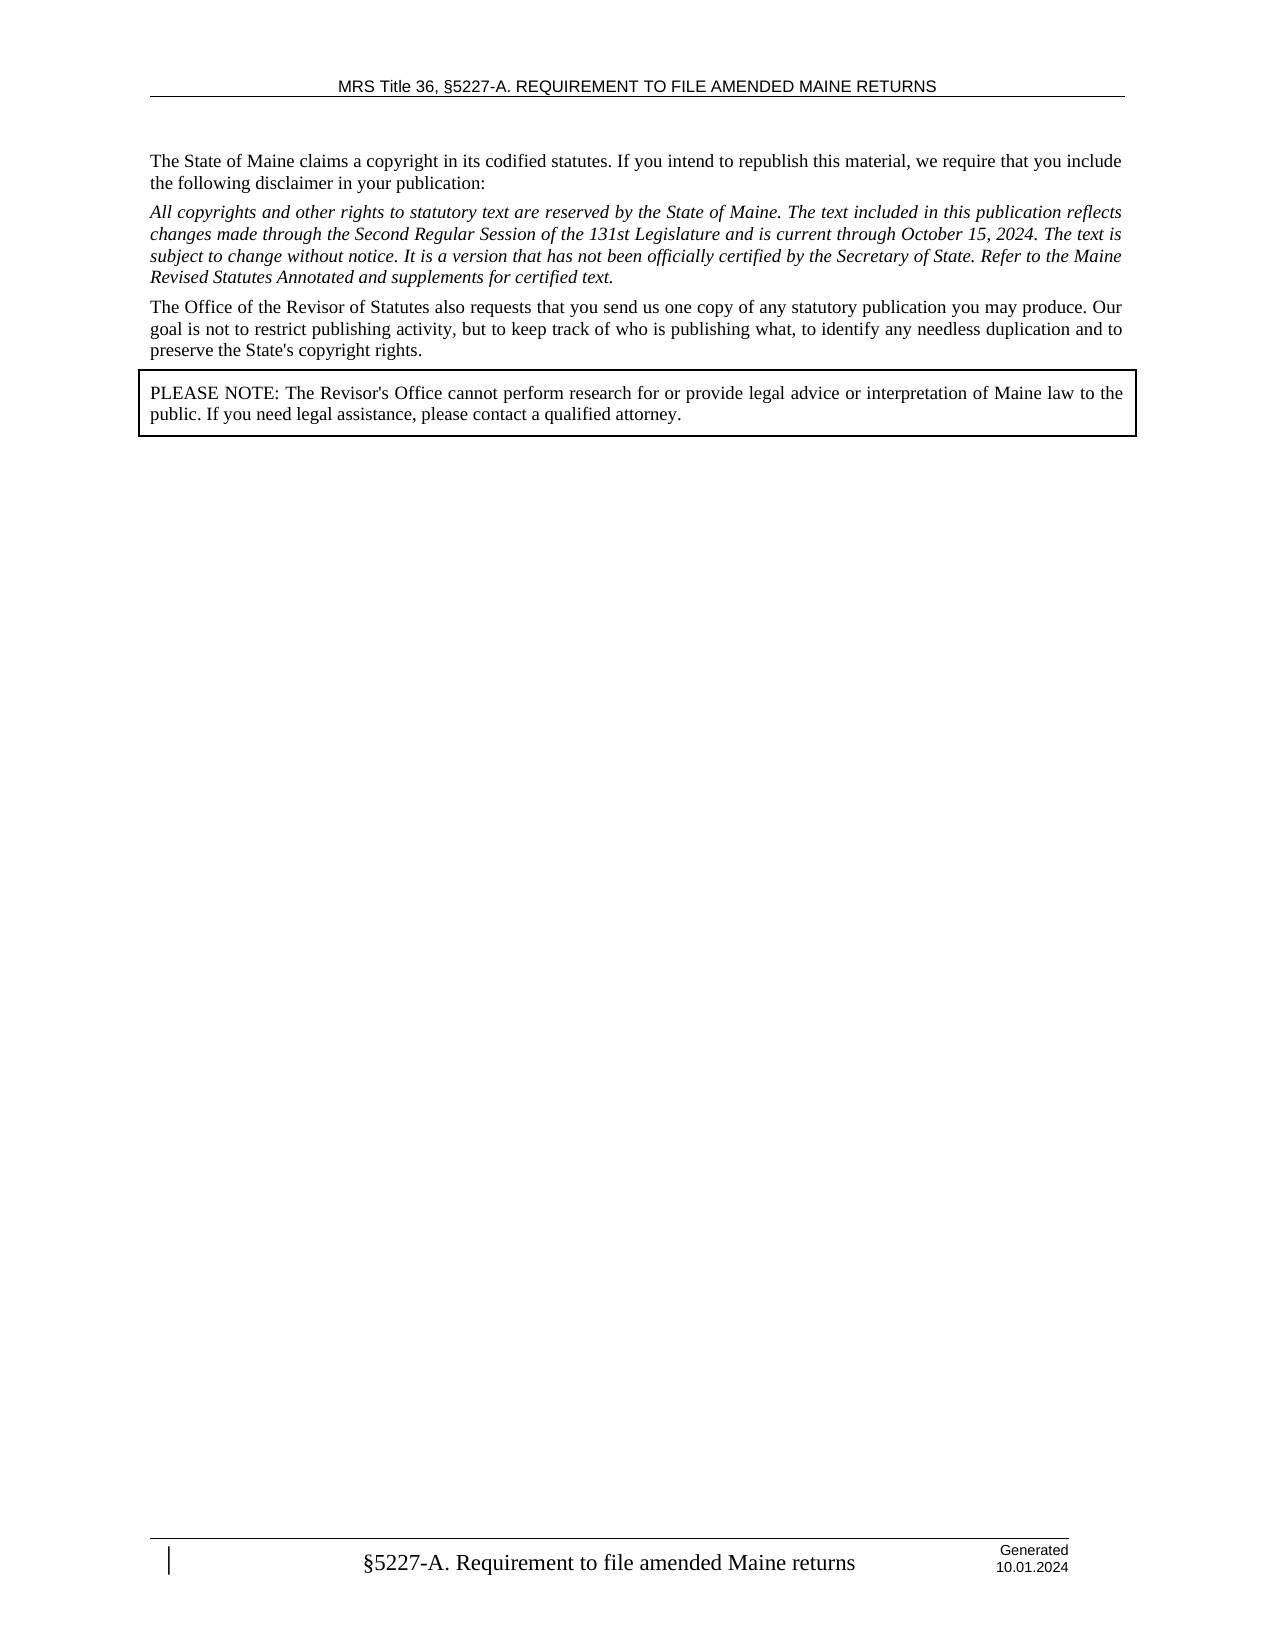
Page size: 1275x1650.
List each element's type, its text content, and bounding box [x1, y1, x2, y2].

text PLEASE NOTE: The Revisor's Office cannot perform research for or provide legal advice or interpretation of Maine law to the public. If you need legal assistance, please contact a qualified attorney. [140, 371, 1135, 435]
text All copyrights and other rights to statutory text are reserved by the State of Maine. The text included in this publication reflects changes made through the Second Regular Session of the 131st Legislature and is current through October 15, 2024 . The text is subject to change without notice. It is a version that has not been officially certified by the Secretary of State. Refer to the Maine Revised Statutes Annotated and supplements for certified text. [150, 201, 1125, 288]
text The State of Maine claims a copyright in its codified statutes. If you intend to republish this material, we require that you include the following disclaimer in your publication: [150, 150, 1125, 193]
text The Office of the Revisor of Statutes also requests that you send us one copy of any statutory publication you may produce. Our goal is not to restrict publishing activity, but to keep track of who is publishing what, to identify any needless duplication and to preserve the State's copyright rights. [150, 296, 1125, 361]
